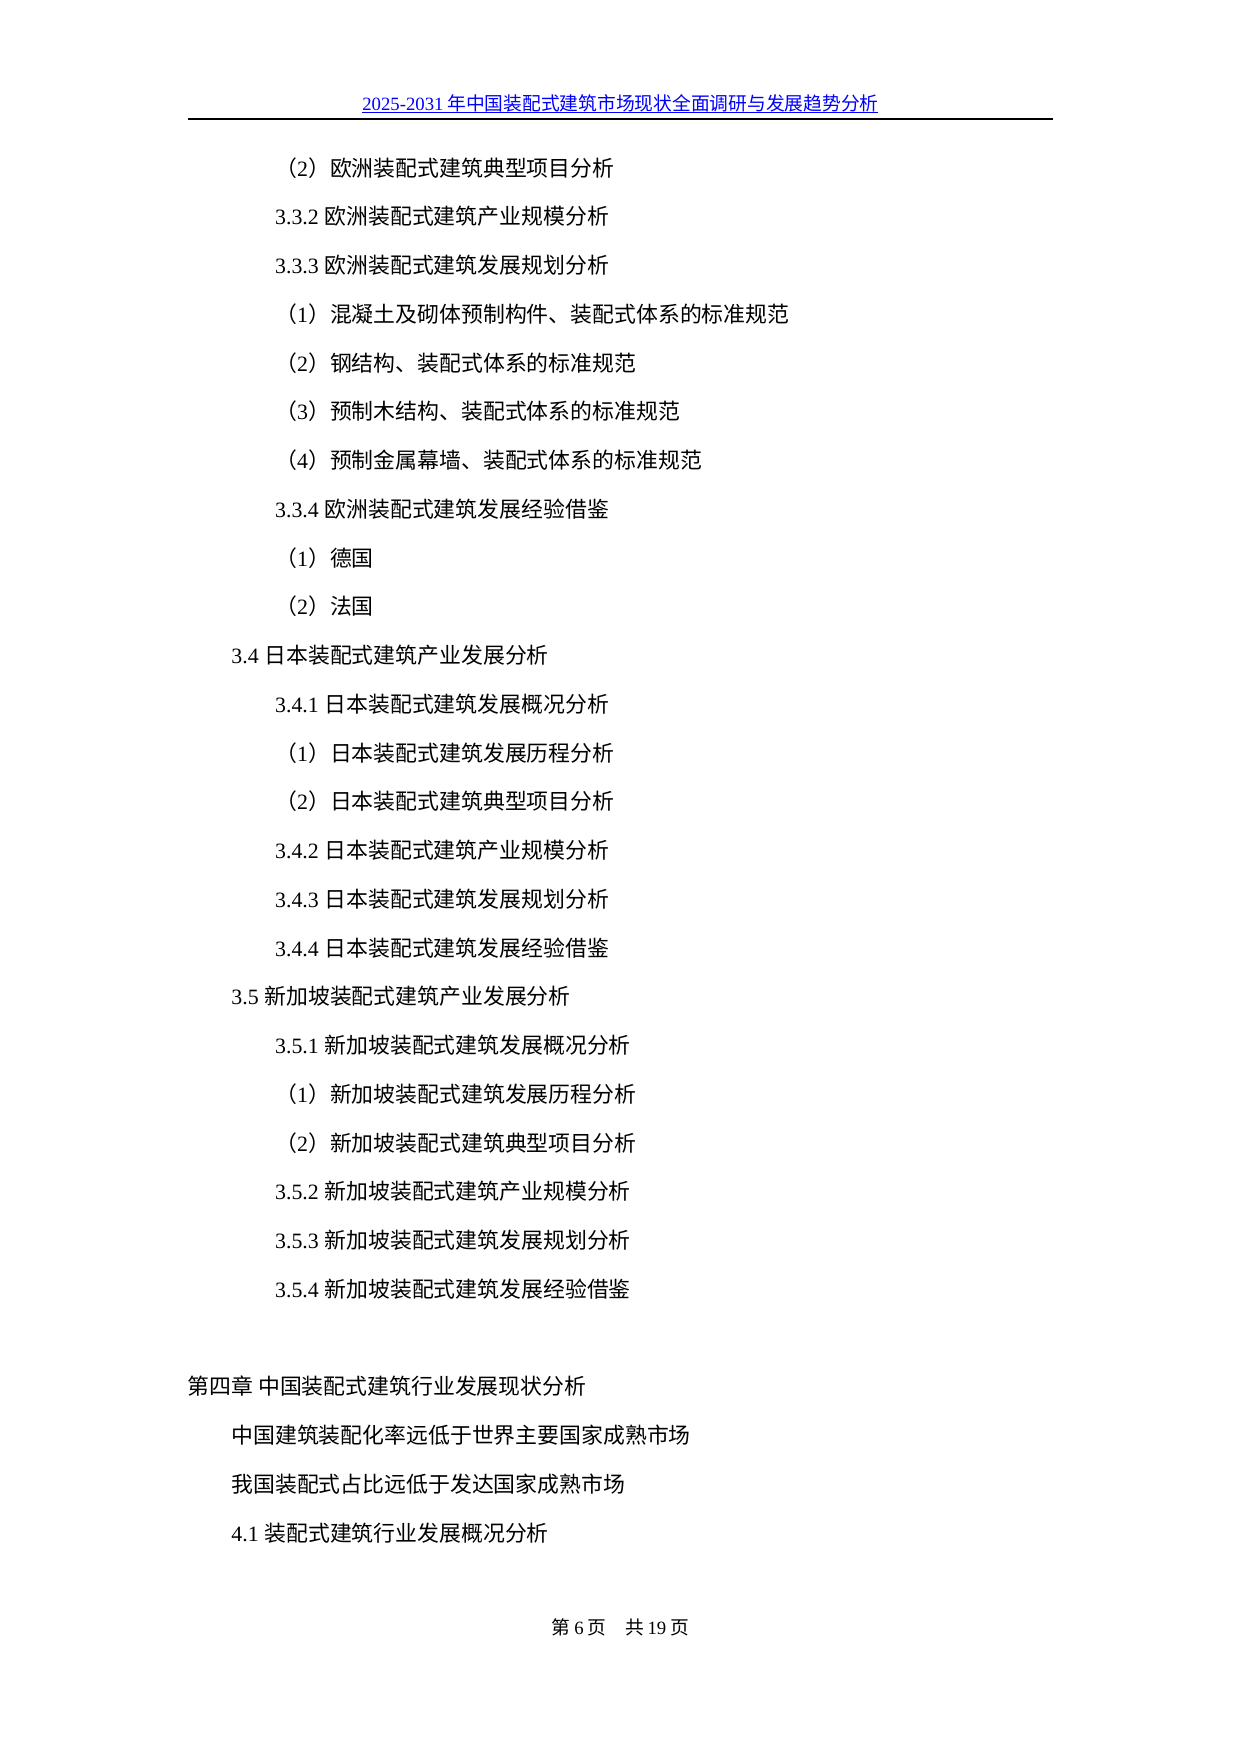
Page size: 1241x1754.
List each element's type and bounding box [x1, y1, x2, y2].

text [187, 150, 1053, 1548]
